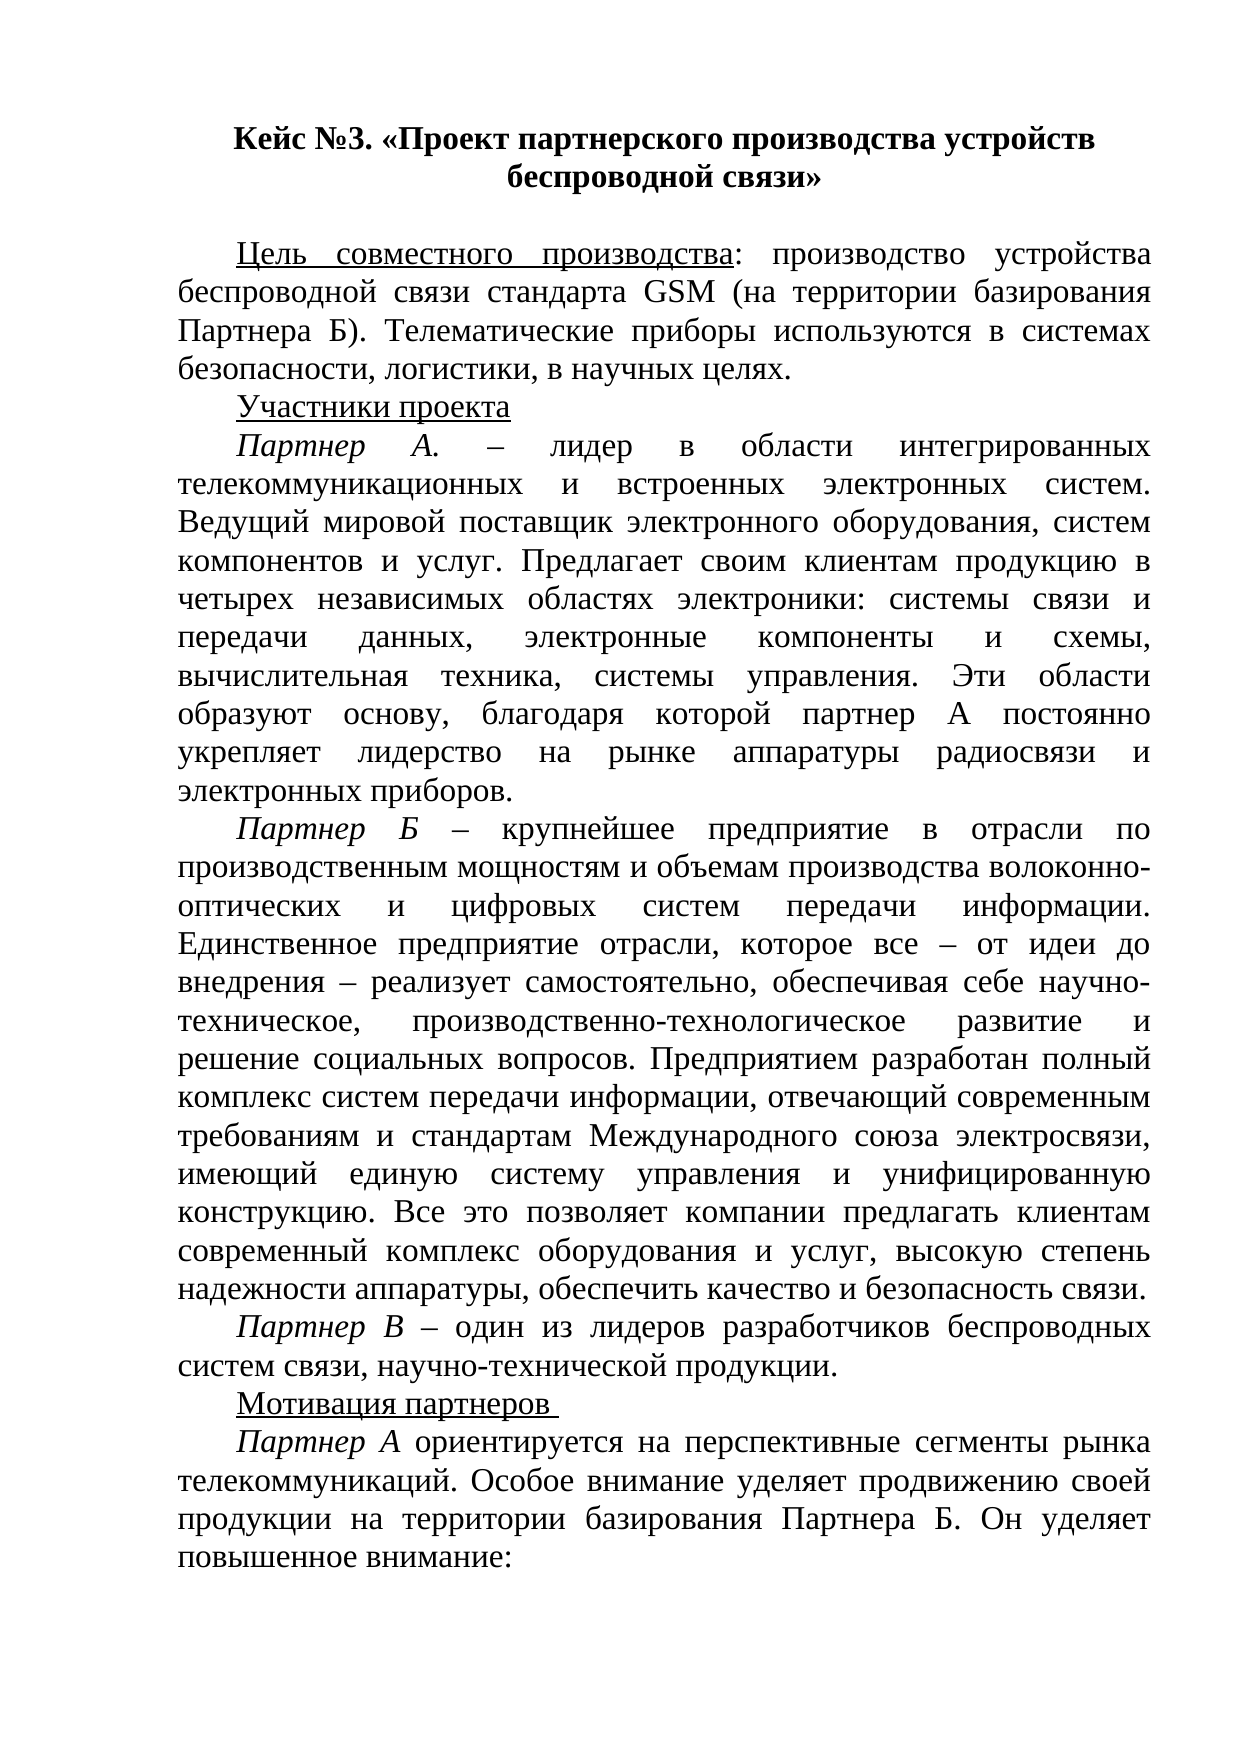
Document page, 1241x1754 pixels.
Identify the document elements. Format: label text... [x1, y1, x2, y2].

text Партнер Б – крупнейшее предприятие в отрасли по производственным мощностям и объемам производства волоконно-оптических и цифровых систем передачи информации. Единственное предприятие отрасли, которое все – от идеи до внедрения – реализует самостоятельно, обеспечивая себе научно-техническое, производственно-технологическое развитие и решение социальных вопросов. Предприятием разработан полный комплекс систем передачи информации, отвечающий современным требованиям и стандартам Международного союза электросвязи, имеющий единую систему управления и унифицированную конструкцию. Все это позволяет компании предлагать клиентам современный комплекс оборудования и услуг, высокую степень надежности аппаратуры, обеспечить качество и безопасность связи. [177, 808, 1152, 1306]
text Цель совместного производства: производство устройства беспроводной связи стандарта GSM (на территории базирования Партнера Б). Телематические приборы используются в системах безопасности, логистики, в научных целях. [177, 233, 1152, 386]
text Кейс №3. «Проект партнерского производства устройств беспроводной связи» [177, 118, 1152, 195]
text Партнер А. – лидер в области интегрированных телекоммуникационных и встроенных электронных систем. Ведущий мировой поставщик электронного оборудования, систем компонентов и услуг. Предлагает своим клиентам продукцию в четырех независимых областях электроники: системы связи и передачи данных, электронные компоненты и схемы, вычислительная техника, системы управления. Эти области образуют основу, благодаря которой партнер А постоянно укрепляет лидерство на рынке аппаратуры радиосвязи и электронных приборов. [177, 425, 1152, 808]
text Участники проекта [177, 386, 1152, 425]
text Партнер А ориентируется на перспективные сегменты рынка телекоммуникаций. Особое внимание уделяет продвижению своей продукции на территории базирования Партнера Б. Он уделяет повышенное внимание: [177, 1421, 1152, 1575]
text Партнер В – один из лидеров разработчиков беспроводных систем связи, научно-технической продукции. [177, 1306, 1152, 1383]
text Мотивация партнеров [177, 1383, 1152, 1421]
